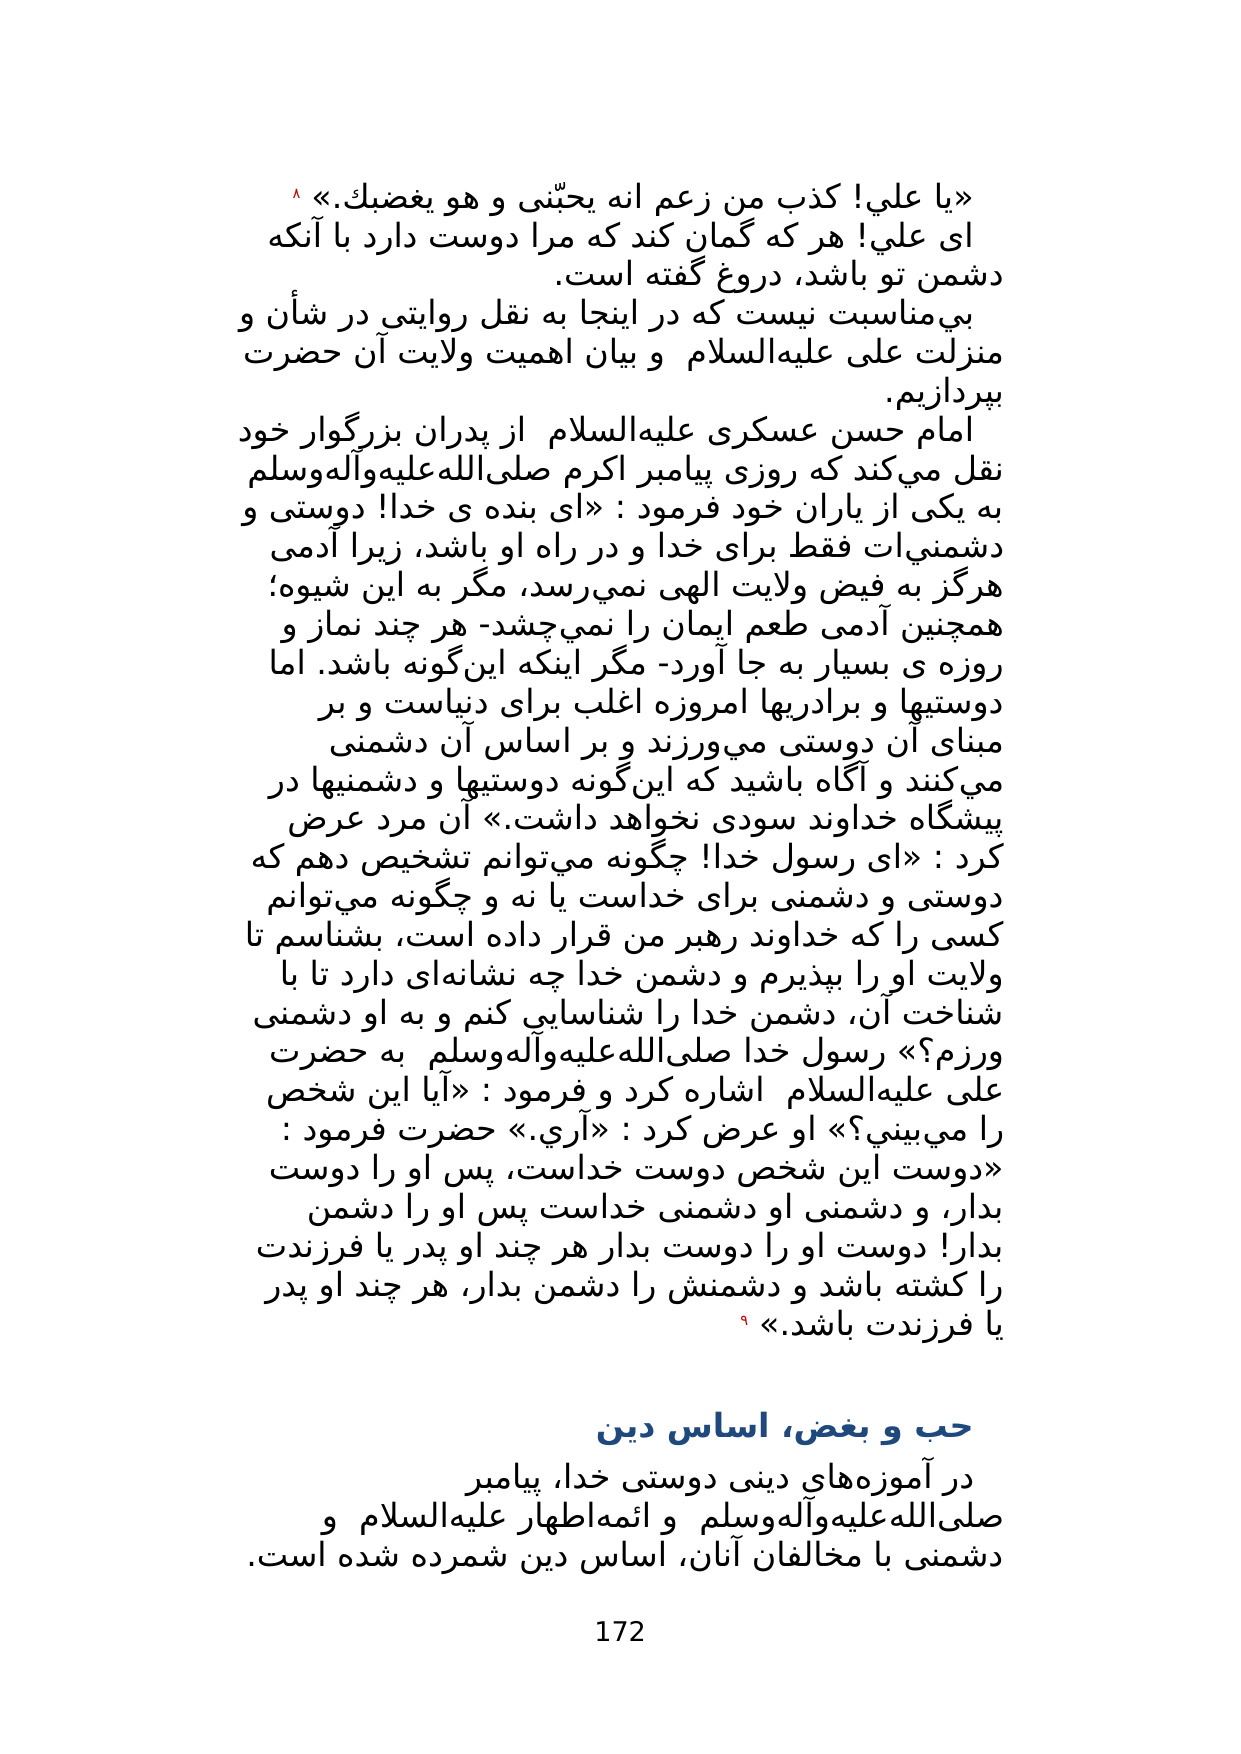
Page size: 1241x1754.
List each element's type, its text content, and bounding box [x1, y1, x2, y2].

subtitle حب و بغض، اساس دين [236, 1406, 1004, 1445]
text امام حسن عسكرى عليه‌السلام از پدران بزرگوار خود نقل مي‌كند كه روزى پيامبر اكرم صلى‌الله‌عليه‌وآله‌وسلم به يكى از ياران خود فرمود : «اى بنده ى خدا! دوستى و دشمني‌ات فقط براى خدا و در راه او باشد، زيرا آدمى هرگز به فيض ولايت الهى نمي‌رسد، مگر به اين شيوه؛ همچنين آدمى طعم ايمان را نمي‌چشد- هر چند نماز و روزه ى بسيار به جا آورد- مگر اينكه اين‌گونه باشد. اما دوستيها و برادريها امروزه اغلب براى دنياست و بر مبناى آن دوستى مي‌ورزند و بر اساس آن دشمنى مي‌كنند و آگاه باشيد كه اين‌گونه دوستيها و دشمنيها در پيشگاه خداوند سودى نخواهد داشت.» آن مرد عرض كرد : «اى رسول خدا! چگونه مي‌توانم تشخيص دهم كه دوستى و دشمنى براى خداست يا نه و چگونه مي‌توانم كسى را كه خداوند رهبر من قرار داده است، بشناسم تا ولايت او را بپذيرم و دشمن خدا چه نشانه‌اى دارد تا با شناخت آن، دشمن خدا را شناسايى كنم و به او دشمنى ورزم؟» رسول خدا صلى‌الله‌عليه‌وآله‌وسلم به حضرت على عليه‌السلام اشاره كرد و فرمود : «آيا اين شخص را مي‌بيني؟» او عرض كرد : «آري.» حضرت فرمود : «دوست اين شخص دوست خداست، پس او را دوست بدار، و دشمنى او دشمنى خداست پس او را دشمن بدار! دوست او را دوست بدار هر چند او پدر يا فرزندت را كشته باشد و دشمنش را دشمن بدار، هر چند او پدر يا فرزندت باشد.» ٩ [236, 410, 1004, 1343]
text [236, 1457, 1004, 1574]
text «يا علي! كذب من زعم انه يحبّنى و هو يغضبك.» ٨ [236, 177, 1004, 216]
text اى علي! هر كه گمان كند كه مرا دوست دارد با آنكه دشمن تو باشد، دروغ گفته است. [236, 216, 1004, 294]
text بي‌مناسبت نيست كه در اينجا به نقل روايتى در شأن و منزلت على عليه‌السلام و بيان اهميت ولايت آن حضرت بپردازيم. [236, 294, 1004, 410]
